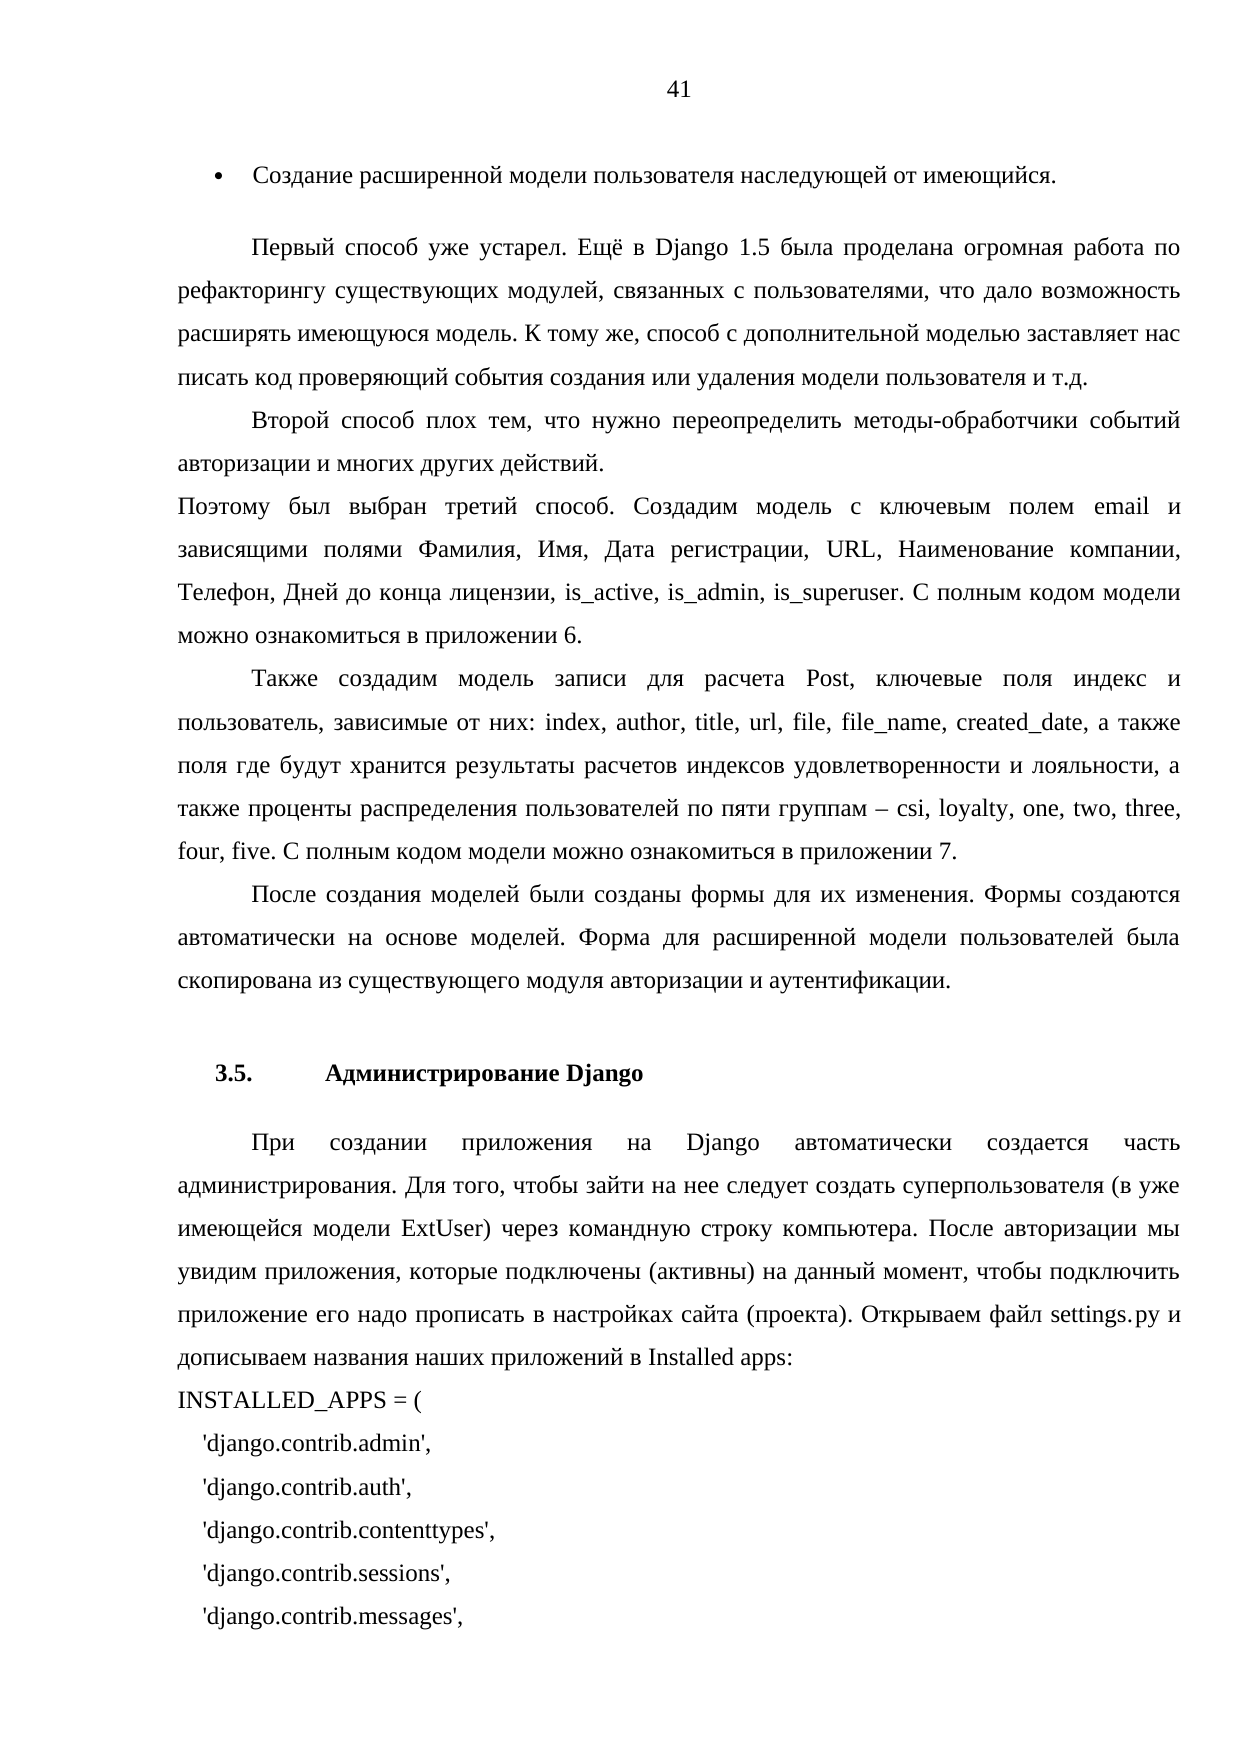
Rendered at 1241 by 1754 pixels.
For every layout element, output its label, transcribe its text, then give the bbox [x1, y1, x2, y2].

text 'django.contrib.contenttypes', [177, 1515, 1181, 1543]
text 'django.contrib.auth', [177, 1472, 1181, 1500]
text Первый способ уже устарел. Ещё в Django 1.5 была проделана огромная работа по рефакторингу существующих модулей, связанных с пользователями, что дало возможность расширять имеющуюся модель. К тому же, способ с дополнительной моделью заставляет нас писать код проверяющий события создания или удаления модели пользователя и т.д. [177, 232, 1181, 390]
text После создания моделей были созданы формы для их изменения. Формы создаются автоматически на основе моделей. Форма для расширенной модели пользователей была скопирована из существующего модуля авторизации и аутентификации. [177, 879, 1181, 994]
text 'django.contrib.admin', [177, 1428, 1181, 1457]
text Также создадим модель записи для расчета Post, ключевые поля индекс и пользователь, зависимые от них: index, author, title, url, file, file_name, created_date, а также поля где будут хранится результаты расчетов индексов удовлетворенности и лояльности, а также проценты распределения пользователей по пяти группам – csi, loyalty, one, two, three, four, five. С полным кодом модели можно ознакомиться в приложении 7. [177, 663, 1181, 865]
text 'django.contrib.messages', [177, 1601, 1181, 1630]
text 'django.contrib.sessions', [177, 1558, 1181, 1587]
text При создании приложения на Django автоматически создается часть администрирования. Для того, чтобы зайти на нее следует создать суперпользователя (в уже имеющейся модели ExtUser) через командную строку компьютера. После авторизации мы увидим приложения, которые подключены (активны) на данный момент, чтобы подключить приложение его надо прописать в настройках сайта (проекта). Открываем файл settings.py и дописываем названия наших приложений в Installed apps: [177, 1127, 1181, 1371]
subtitle Администрирование Django [215, 1058, 1181, 1087]
text Поэтому был выбран третий способ. Создадим модель с ключевым полем email и зависящими полями Фамилия, Имя, Дата регистрации, URL, Наименование компании, Телефон, Дней до конца лицензии, is_active, is_admin, is_superuser. С полным кодом модели можно ознакомиться в приложении 6. [177, 491, 1181, 649]
text Второй способ плох тем, что нужно переопределить методы-обработчики событий авторизации и многих других действий. [177, 405, 1181, 477]
list Создание расширенной модели пользователя наследующей от имеющийся. [215, 160, 1181, 189]
text INSTALLED_APPS = ( [177, 1385, 1181, 1414]
